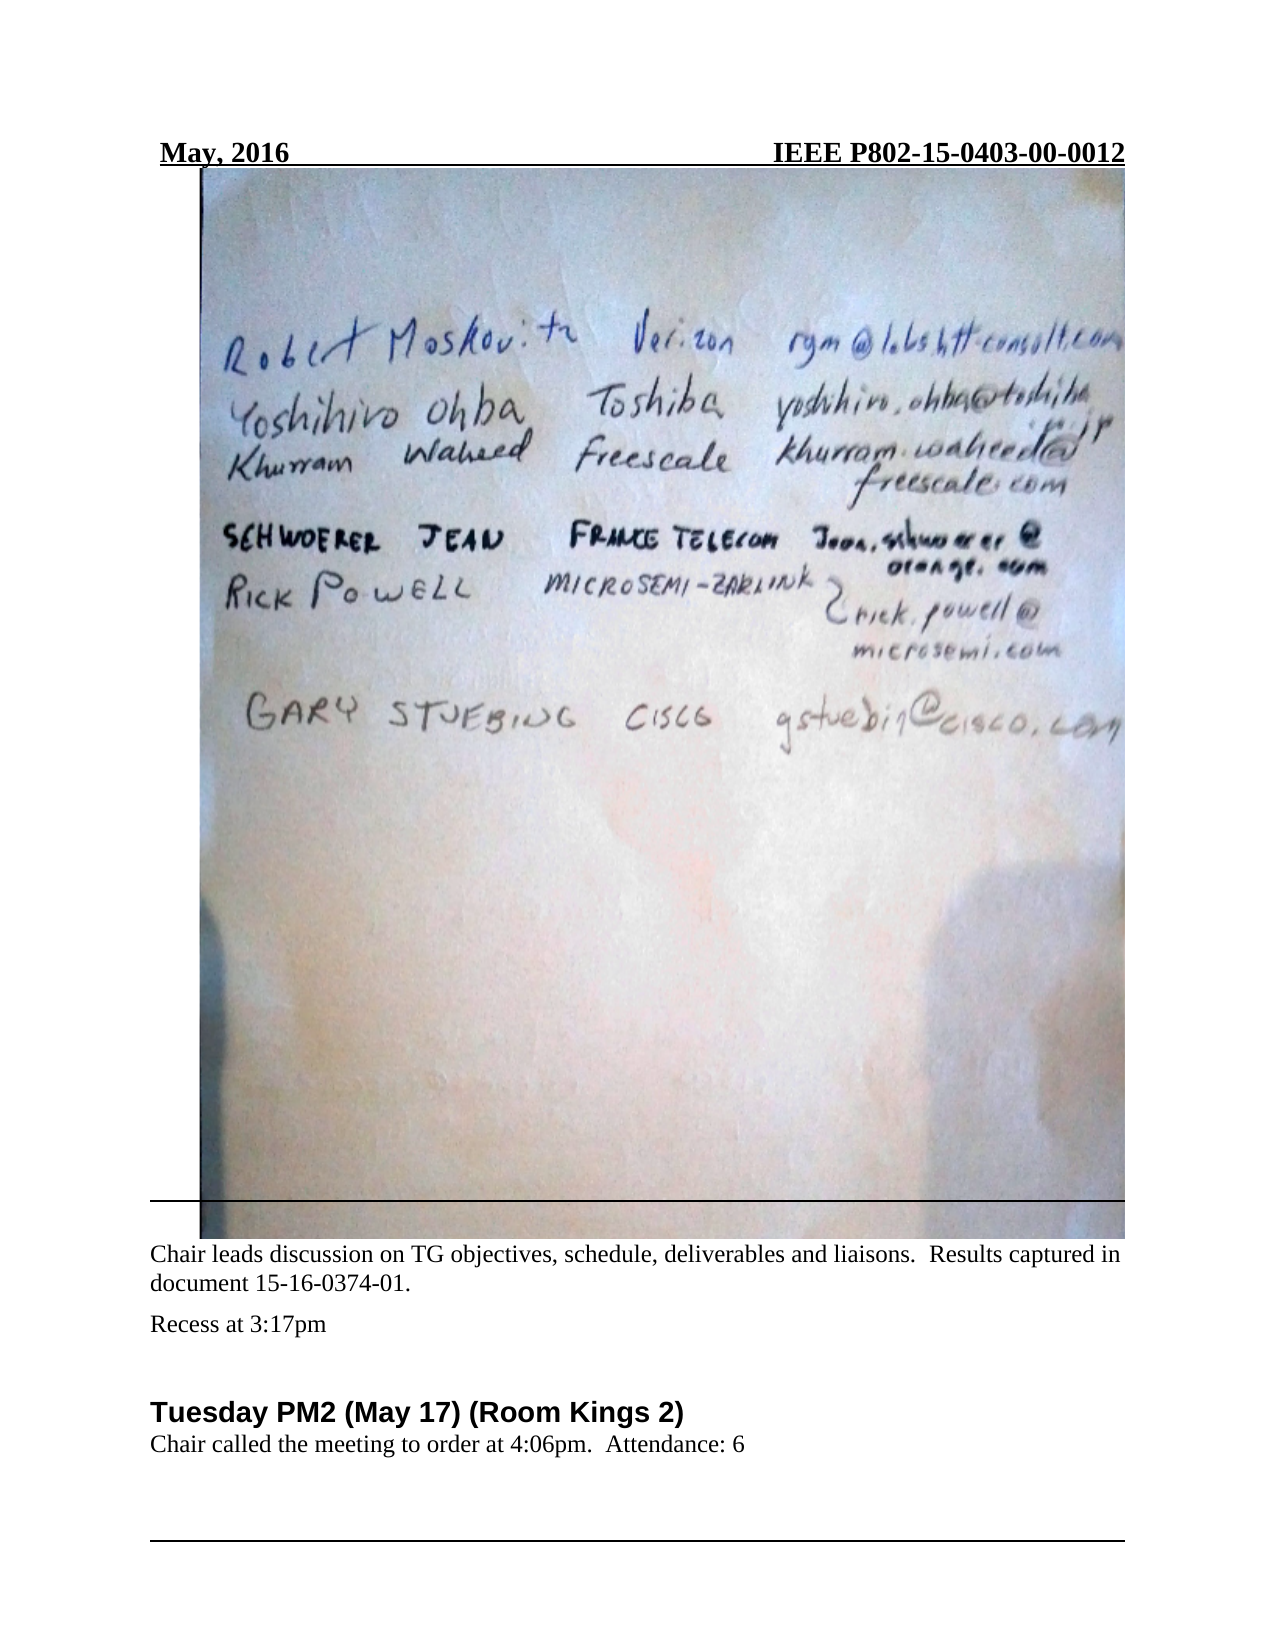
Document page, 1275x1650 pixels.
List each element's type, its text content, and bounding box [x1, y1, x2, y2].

text Recess at 3:17pm [150, 1309, 1125, 1338]
text Chair leads discussion on TG objectives, schedule, deliverables and liaisons. Results captured in document 15-16-0374-01. [150, 1239, 1125, 1297]
text Chair called the meeting to order at 4:06pm. Attendance: 6 [150, 1429, 1125, 1458]
text Tuesday PM2 (May 17) (Room Kings 2) [150, 1395, 1125, 1429]
